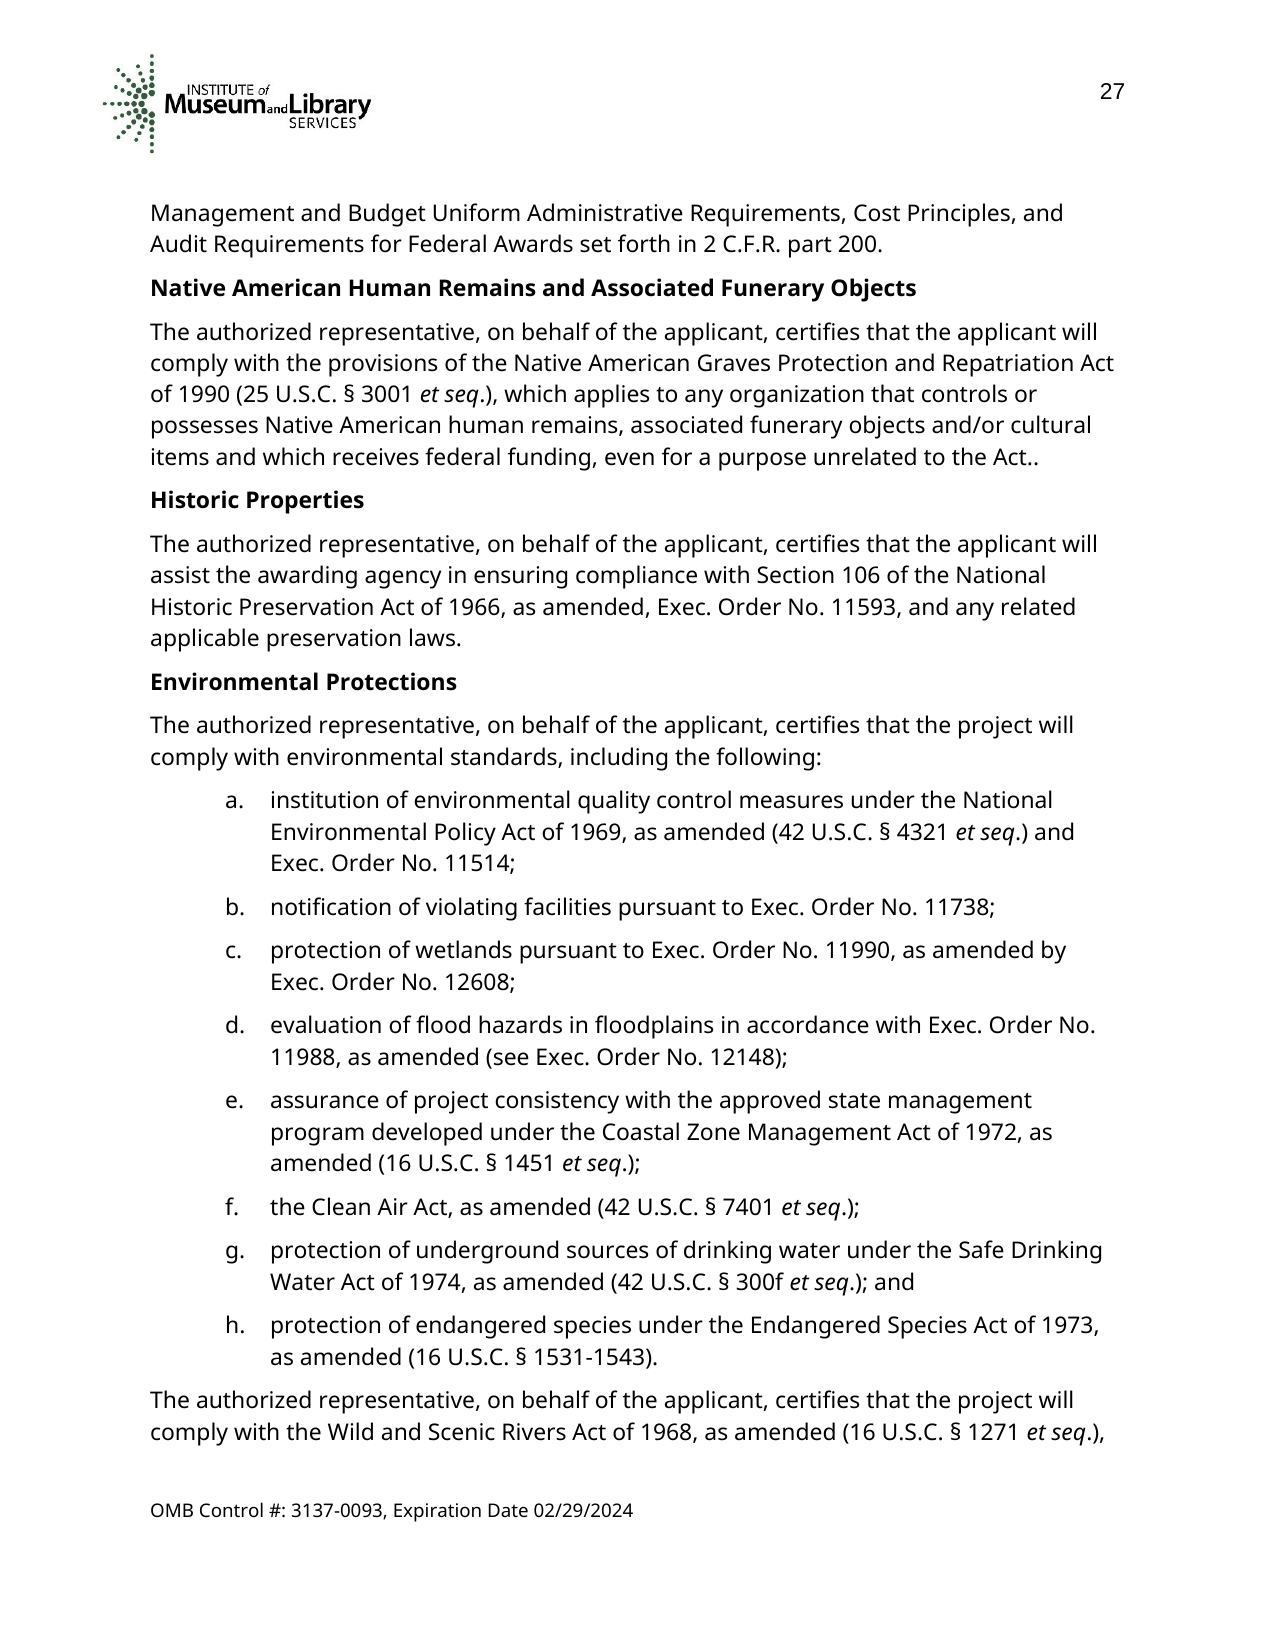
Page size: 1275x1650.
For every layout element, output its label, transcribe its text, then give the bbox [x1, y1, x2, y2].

list protection of endangered species under the Endangered Species Act of 1973, as amended (16 U.S.C. § 1531-1543). [225, 1309, 1125, 1372]
list institution of environmental quality control measures under the National Environmental Policy Act of 1969, as amended (42 U.S.C. § 4321 et seq.) and Exec. Order No. 11514; [225, 784, 1125, 878]
text The authorized representative, on behalf of the applicant, certifies that the applicant will comply with the provisions of the Native American Graves Protection and Repatriation Act of 1990 (25 U.S.C. § 3001 et seq.), which applies to any organization that controls or possesses Native American human remains, associated funerary objects and/or cultural items and which receives federal funding, even for a purpose unrelated to the Act.. [150, 315, 1125, 472]
text The authorized representative, on behalf of the applicant, certifies that the applicant will assist the awarding agency in ensuring compliance with Section 106 of the National Historic Preservation Act of 1966, as amended, Exec. Order No. 11593, and any related applicable preservation laws. [150, 528, 1125, 653]
list protection of underground sources of drinking water under the Safe Drinking Water Act of 1974, as amended (42 U.S.C. § 300f et seq.); and [225, 1234, 1125, 1297]
list the Clean Air Act, as amended (42 U.S.C. § 7401 et seq.); [225, 1190, 1125, 1222]
text Historic Properties [150, 484, 1125, 515]
list evaluation of flood hazards in floodplains in accordance with Exec. Order No. 11988, as amended (see Exec. Order No. 12148); [225, 1009, 1125, 1072]
list protection of wetlands pursuant to Exec. Order No. 11990, as amended by Exec. Order No. 12608; [225, 934, 1125, 997]
text Native American Human Remains and Associated Funerary Objects [150, 272, 1125, 303]
list notification of violating facilities pursuant to Exec. Order No. 11738; [225, 890, 1125, 922]
text Environmental Protections [150, 665, 1125, 697]
text The authorized representative, on behalf of the applicant, certifies that the project will comply with environmental standards, including the following: [150, 709, 1125, 772]
picture [99, 40, 380, 167]
list assurance of project consistency with the approved state management program developed under the Coastal Zone Management Act of 1972, as amended (16 U.S.C. § 1451 et seq.); [225, 1084, 1125, 1178]
